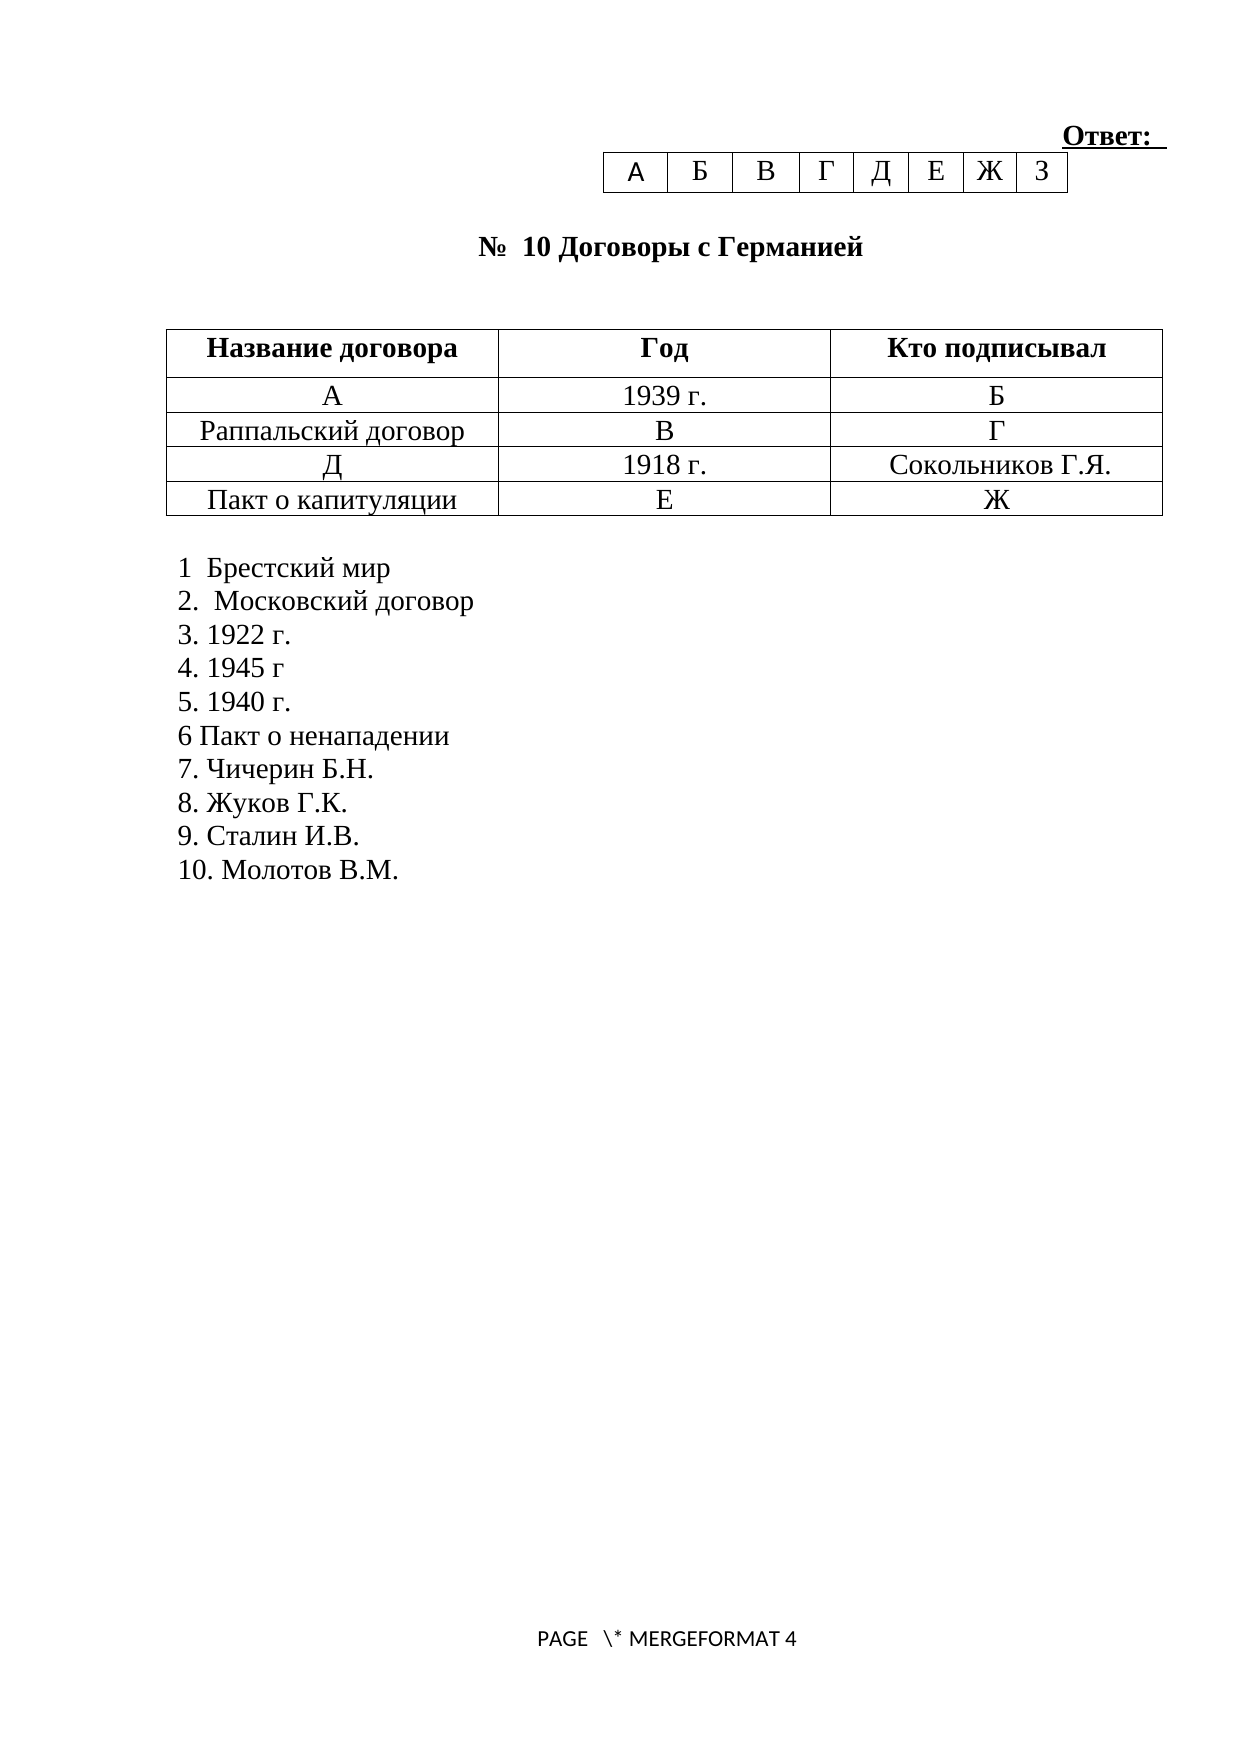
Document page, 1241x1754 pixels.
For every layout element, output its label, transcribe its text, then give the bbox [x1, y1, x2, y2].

text 3. 1922 г. [177, 617, 627, 651]
table_header Название договора [167, 330, 498, 377]
table_cell Д [167, 447, 498, 481]
table_cell А [167, 378, 498, 412]
text 8. Жуков Г.К. [177, 785, 627, 818]
table_cell Сокольников Г.Я. [831, 447, 1162, 481]
table_header В [733, 153, 799, 192]
table_cell Ж [831, 482, 1162, 515]
text 7. Чичерин Б.Н. [177, 751, 627, 785]
table_header А [604, 153, 667, 192]
table_cell Е [499, 482, 830, 515]
table_header Ж [964, 153, 1016, 192]
table_header Год [499, 330, 830, 377]
text 5. 1940 г. [177, 684, 627, 718]
table_cell Б [831, 378, 1162, 412]
table_header Б [668, 153, 732, 192]
text 2. Московский договор [177, 583, 627, 617]
table_cell Г [831, 413, 1162, 446]
table_cell 1939 г. [499, 378, 830, 412]
text Ответ: [177, 118, 1152, 152]
table_cell Пакт о капитуляции [167, 482, 498, 515]
text 4. 1945 г [177, 651, 627, 684]
table_cell В [499, 413, 830, 446]
text 9. Сталин И.В. [177, 818, 627, 852]
table_header Г [800, 153, 853, 192]
text 1 Брестский мир [177, 550, 627, 583]
table_cell Раппальский договор [167, 413, 498, 446]
text 10. Молотов В.М. [177, 852, 627, 885]
table_cell 1918 г. [499, 447, 830, 481]
table_header З [1017, 153, 1067, 192]
table_header Д [854, 153, 908, 192]
text № 10 Договоры с Германией [190, 229, 1152, 262]
table_header Е [909, 153, 963, 192]
table_header Кто подписывал [831, 330, 1162, 377]
text 6 Пакт о ненападении [177, 718, 627, 751]
